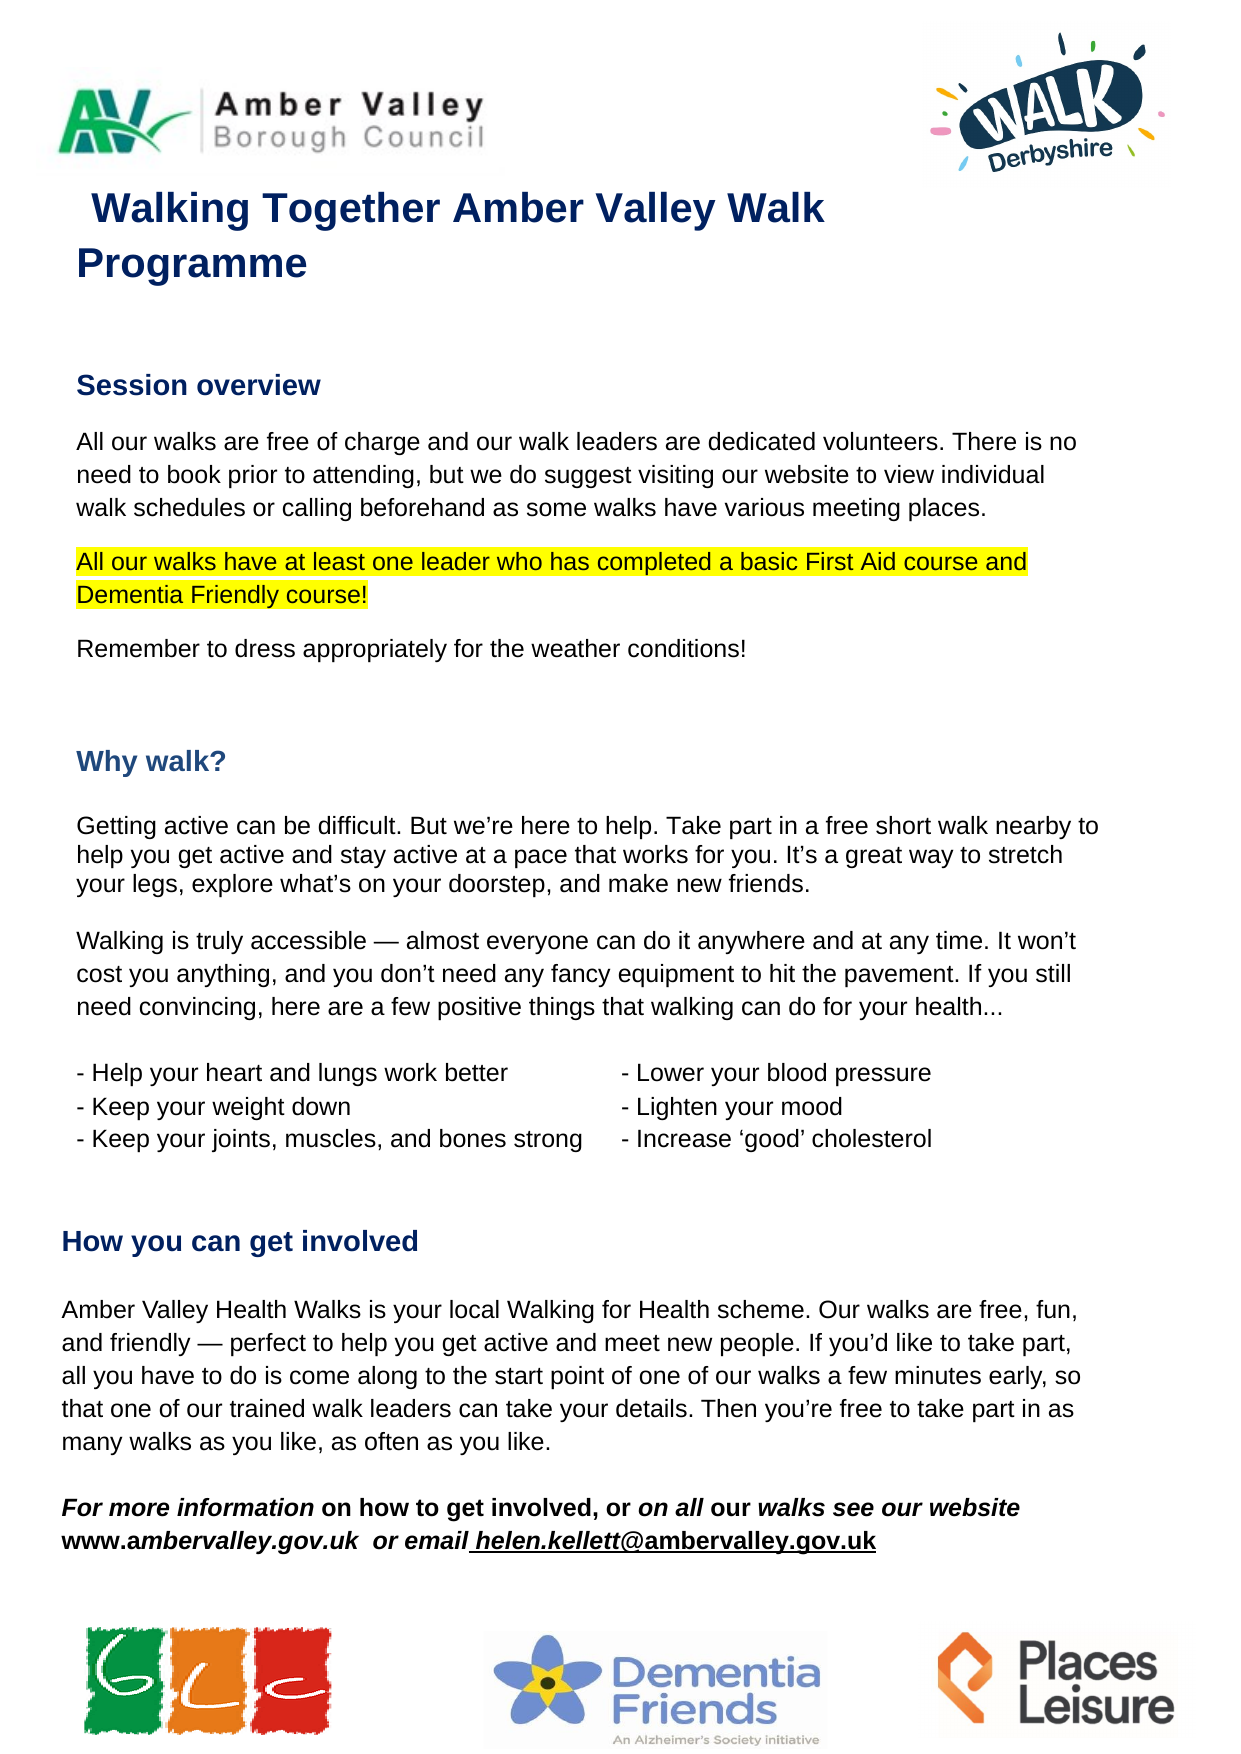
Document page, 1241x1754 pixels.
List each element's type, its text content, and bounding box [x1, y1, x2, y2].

text All our walks are free of charge and our walk leaders are dedicated volunteers. There is no need to book prior to attending, but we do suggest visiting our website to view individual walk schedules or calling beforehand as some walks have various meeting places. [76, 427, 1090, 522]
text Amber Valley Health Walks is your local Walking for Health scheme. Our walks are free, fun, and friendly — perfect to help you get active and meet new people. If you’d like to take part, all you have to do is come along to the start point of one of our walks a few minutes early, so that one of our trained walk leaders can take your details. Then you’re free to take part in as many walks as you like, as often as you like. [61, 1295, 1090, 1456]
text - Help your heart and lungs work better - Lower your blood pressure [76, 1058, 1090, 1087]
text - Keep your joints, muscles, and bones strong - Increase ‘good’ cholesterol [76, 1124, 1090, 1153]
picture [917, 1621, 1196, 1737]
text For more information on how to get involved, or on all our walks see our website www.ambervalley.gov.uk or email helen.kellett@ambervalley.gov.uk [61, 1493, 1090, 1555]
text Why walk? [76, 745, 1110, 778]
text - Keep your weight down - Lighten your mood [76, 1091, 1090, 1120]
picture [483, 1631, 828, 1749]
text Remember to dress appropriately for the weather conditions! [76, 634, 1090, 663]
picture [921, 21, 1171, 187]
text Walking is truly accessible — almost everyone can do it anywhere and at any time. It won’t cost you anything, and you don’t need any fancy equipment to hit the pavement. If you still need convincing, here are a few positive things that walking can do for your health... [76, 926, 1090, 1021]
picture [84, 1627, 332, 1735]
text How you can get involved [47, 1223, 1090, 1257]
text Session overview [76, 368, 1090, 401]
text All our walks have at least one leader who has completed a basic First Aid course and Dementia Friendly course! [76, 547, 1090, 609]
picture [36, 67, 505, 176]
text Walking Together Amber Valley Walk Programme [76, 89, 1090, 286]
text Getting active can be difficult. But we’re here to help. Take part in a free short walk nearby to help you get active and stay active at a pace that works for you. It’s a great way to stretch your legs, explore what’s on your doorstep, and make new friends. [76, 812, 1110, 898]
